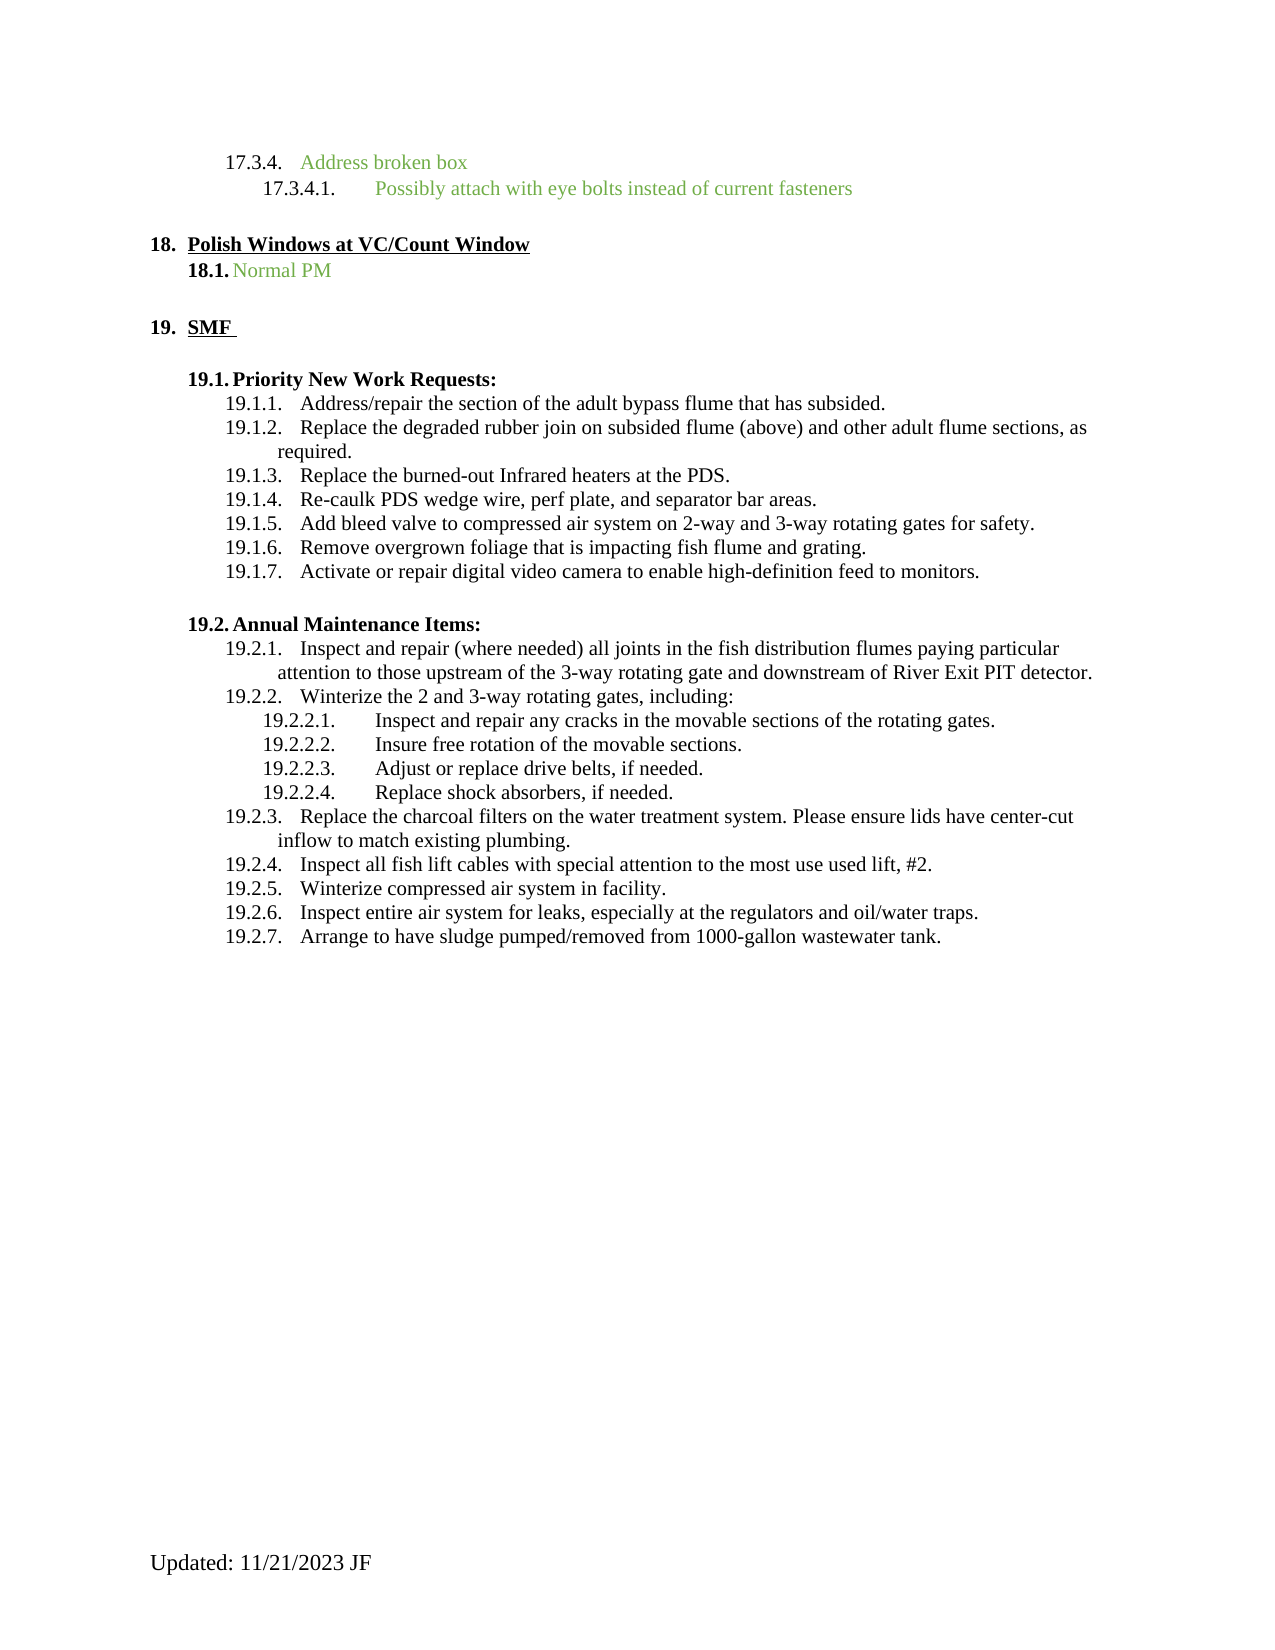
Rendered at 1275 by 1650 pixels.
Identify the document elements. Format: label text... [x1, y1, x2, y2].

list Normal PM [187, 258, 1125, 313]
list Polish Windows at VC/Count Window [150, 232, 1125, 256]
list Inspect entire air system for leaks, especially at the regulators and oil/water traps. [225, 900, 1125, 924]
list Arrange to have sludge pumped/removed from 1000-gallon wastewater tank. [225, 924, 1125, 976]
list Inspect and repair (where needed) all joints in the fish distribution flumes paying particular attention to those upstream of the 3-way rotating gate and downstream of River Exit PIT detector. [225, 636, 1125, 684]
list Winterize compressed air system in facility. [225, 876, 1125, 900]
list Address broken box [225, 150, 1125, 174]
list Address/repair the section of the adult bypass flume that has subsided. [225, 391, 1125, 415]
list Replace the charcoal filters on the water treatment system. Please ensure lids have center-cut inflow to match existing plumbing. [225, 804, 1125, 852]
list Winterize the 2 and 3-way rotating gates, including: [225, 684, 1125, 708]
list Adjust or replace drive belts, if needed. [262, 756, 1125, 780]
list Replace shock absorbers, if needed. [262, 780, 1125, 804]
list Priority New Work Requests: [187, 367, 1125, 391]
list Replace the burned-out Infrared heaters at the PDS. [225, 463, 1125, 487]
list Re-caulk PDS wedge wire, perf plate, and separator bar areas. [225, 487, 1125, 511]
list Remove overgrown foliage that is impacting fish flume and grating. [225, 535, 1125, 559]
list Annual Maintenance Items: [187, 611, 1125, 636]
list Replace the degraded rubber join on subsided flume (above) and other adult flume sections, as required. [225, 415, 1125, 463]
list Inspect all fish lift cables with special attention to the most use used lift, #2. [225, 852, 1125, 876]
list SMF [150, 315, 1125, 367]
list Activate or repair digital video camera to enable high-definition feed to monitors. [225, 559, 1125, 611]
list Add bleed valve to compressed air system on 2-way and 3-way rotating gates for safety. [225, 511, 1125, 535]
list Possibly attach with eye bolts instead of current fasteners [262, 176, 1125, 230]
list Inspect and repair any cracks in the movable sections of the rotating gates. [262, 708, 1125, 732]
list Insure free rotation of the movable sections. [262, 732, 1125, 756]
